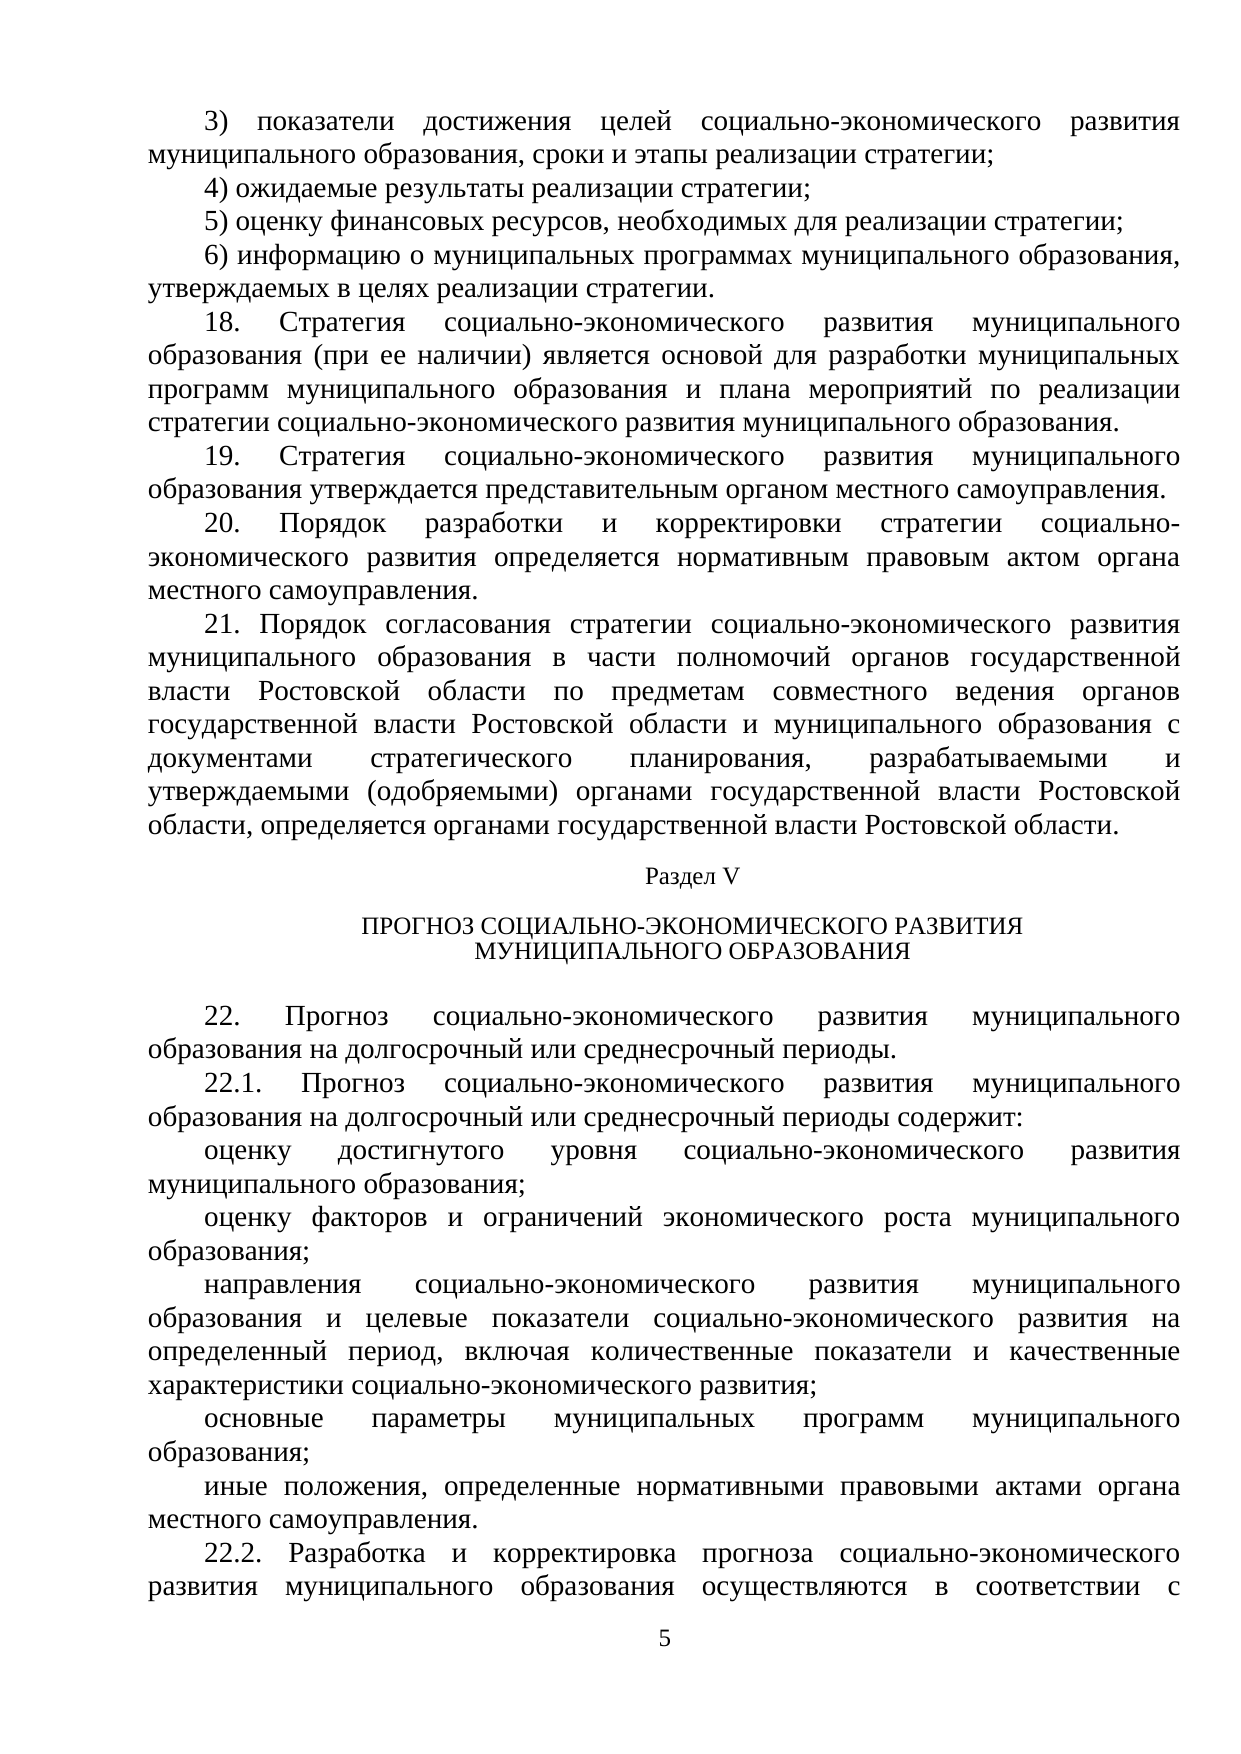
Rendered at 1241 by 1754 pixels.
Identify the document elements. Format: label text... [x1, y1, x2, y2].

text 4) ожидаемые результаты реализации стратегии; [148, 170, 1181, 203]
text 3) показатели достижения целей социально-экономического развития муниципального образования, сроки и этапы реализации стратегии; [148, 103, 1181, 170]
text 19. Стратегия социально-экономического развития муниципального образования утверждается представительным органом местного самоуправления. [148, 438, 1181, 505]
text оценку достигнутого уровня социально-экономического развития муниципального образования; [148, 1132, 1181, 1199]
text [148, 1535, 1181, 1602]
text оценку факторов и ограничений экономического роста муниципального образования; [148, 1199, 1181, 1266]
text 20. Порядок разработки и корректировки стратегии социально-экономического развития определяется нормативным правовым актом органа местного самоуправления. [148, 505, 1181, 606]
text основные параметры муниципальных программ муниципального образования; [148, 1401, 1181, 1468]
text МУНИЦИПАЛЬНОГО ОБРАЗОВАНИЯ [148, 939, 1181, 964]
text 22.1. Прогноз социально-экономического развития муниципального образования на долгосрочный или среднесрочный периоды содержит: [148, 1065, 1181, 1132]
text 5) оценку финансовых ресурсов, необходимых для реализации стратегии; [148, 203, 1181, 237]
text 22. Прогноз социально-экономического развития муниципального образования на долгосрочный или среднесрочный периоды. [148, 998, 1181, 1065]
text Раздел V [148, 864, 1181, 889]
text ПРОГНОЗ СОЦИАЛЬНО-ЭКОНОМИЧЕСКОГО РАЗВИТИЯ [148, 914, 1181, 939]
text иные положения, определенные нормативными правовыми актами органа местного самоуправления. [148, 1468, 1181, 1535]
text 18. Стратегия социально-экономического развития муниципального образования (при ее наличии) является основой для разработки муниципальных программ муниципального образования и плана мероприятий по реализации стратегии социально-экономического развития муниципального образования. [148, 304, 1181, 438]
text 21. Порядок согласования стратегии социально-экономического развития муниципального образования в части полномочий органов государственной власти Ростовской области по предметам совместного ведения органов государственной власти Ростовской области и муниципального образования с документами стратегического планирования, разрабатываемыми и утверждаемыми (одобряемыми) органами государственной власти Ростовской области, определяется органами государственной власти Ростовской области. [148, 606, 1181, 841]
text направления социально-экономического развития муниципального образования и целевые показатели социально-экономического развития на определенный период, включая количественные показатели и качественные характеристики социально-экономического развития; [148, 1266, 1181, 1401]
text 6) информацию о муниципальных программах муниципального образования, утверждаемых в целях реализации стратегии. [148, 237, 1181, 304]
